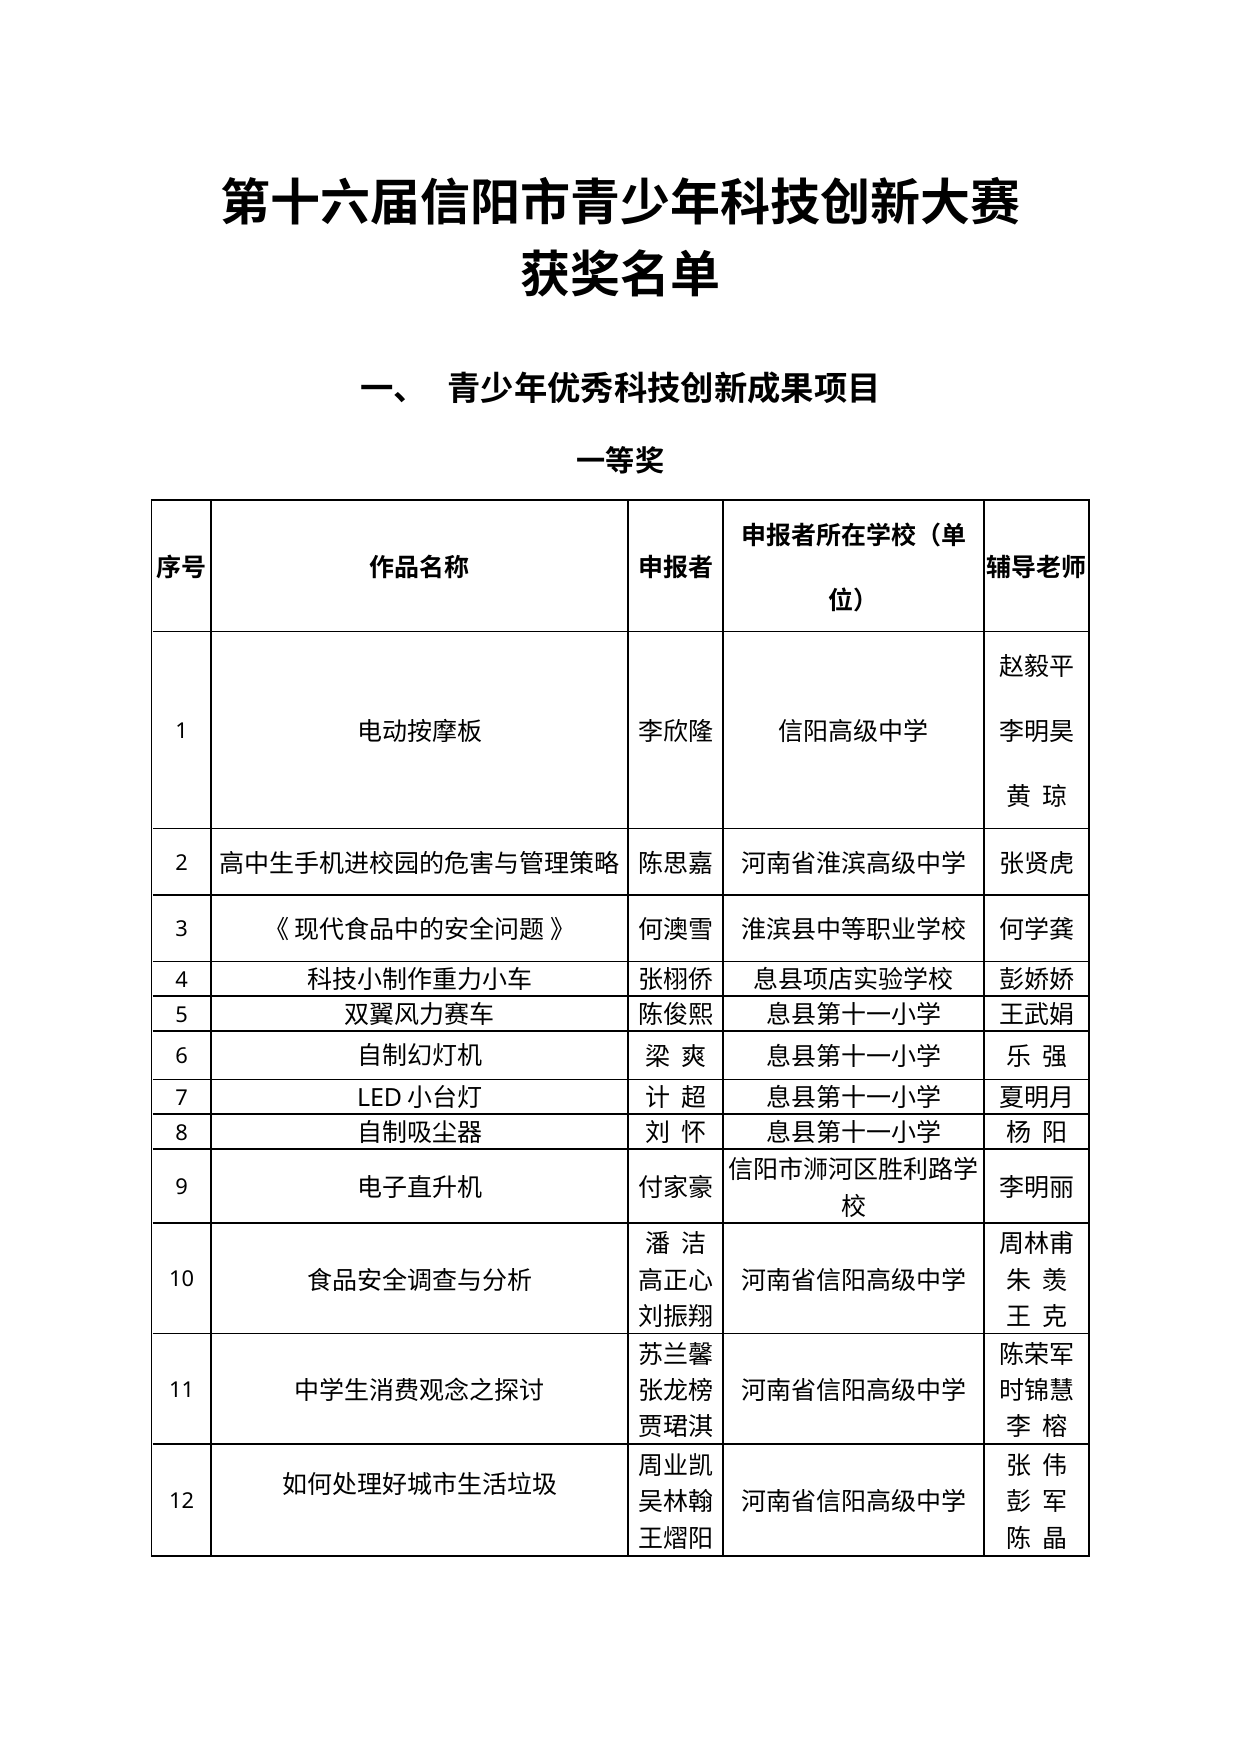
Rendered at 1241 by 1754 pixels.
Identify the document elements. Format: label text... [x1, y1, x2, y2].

table_cell 淮滨县中等职业学校 [724, 896, 983, 961]
table_cell 息县第十一小学 [724, 1115, 983, 1148]
table_cell 何澳雪 [629, 896, 722, 961]
table_cell 信阳市浉河区胜利路学校 [724, 1150, 983, 1222]
list 青少年优秀科技创新成果项目 [187, 353, 1053, 418]
table_cell 信阳高级中学 [724, 632, 983, 827]
table_cell 陈荣军 时锦慧 李 榕 [985, 1334, 1088, 1443]
table_cell 计 超 [629, 1080, 722, 1113]
table_cell 周业凯 吴林翰 王熠阳 [629, 1445, 722, 1555]
table_cell 5 [152, 996, 210, 1030]
table_cell 张 伟 彭 军 陈 晶 [985, 1445, 1088, 1555]
table_cell 息县项店实验学校 [724, 962, 983, 995]
table_cell 9 [152, 1149, 210, 1222]
table_cell 4 [152, 962, 210, 995]
table_cell 《 现代食品中的安全问题 》 [212, 896, 627, 961]
table_cell 息县第十一小学 [724, 997, 983, 1030]
table_cell 李明丽 [985, 1150, 1088, 1222]
table_cell 10 [152, 1223, 210, 1333]
table_cell 7 [152, 1080, 210, 1113]
table_cell 陈俊熙 [629, 997, 722, 1030]
table_cell 夏明月 [985, 1080, 1088, 1113]
table_cell 周林甫 朱 羡 王 克 [985, 1224, 1088, 1333]
table_cell 如何处理好城市生活垃圾 [212, 1445, 627, 1555]
table_cell 李欣隆 [629, 632, 722, 827]
table_cell 刘 怀 [629, 1115, 722, 1148]
table_header 序号 [152, 501, 210, 631]
table_cell 河南省淮滨高级中学 [724, 829, 983, 894]
table_header 辅导老师 [985, 501, 1088, 631]
table_cell 赵毅平 李明昊 黄 琼 [985, 632, 1088, 827]
table_cell 息县第十一小学 [724, 1080, 983, 1113]
table_cell 杨 阳 [985, 1115, 1088, 1148]
table_cell 乐 强 [985, 1032, 1088, 1078]
table_cell 河南省信阳高级中学 [724, 1445, 983, 1555]
table_cell 6 [152, 1031, 210, 1078]
table_cell 科技小制作重力小车 [212, 962, 627, 995]
table_cell 王武娟 [985, 997, 1088, 1030]
table_cell 11 [152, 1334, 210, 1443]
table_cell 1 [152, 632, 210, 827]
table_cell 12 [152, 1444, 210, 1555]
table_cell 高中生手机进校园的危害与管理策略 [212, 829, 627, 894]
table_cell 8 [152, 1114, 210, 1148]
table_cell 彭娇娇 [985, 962, 1088, 995]
table_cell 中学生消费观念之探讨 [212, 1334, 627, 1443]
table_cell 电子直升机 [212, 1150, 627, 1222]
table_cell 3 [152, 895, 210, 961]
table_header 申报者 [629, 501, 722, 631]
table_cell 潘 洁 高正心 刘振翔 [629, 1224, 722, 1333]
table_cell 陈思嘉 [629, 829, 722, 894]
table_cell 张栩侨 [629, 962, 722, 995]
table_cell 双翼风力赛车 [212, 997, 627, 1030]
text 获奖名单 [187, 234, 1053, 307]
table_header 作品名称 [212, 501, 627, 631]
table_cell 梁 爽 [629, 1032, 722, 1078]
table_cell 息县第十一小学 [724, 1032, 983, 1078]
text 第十六届信阳市青少年科技创新大赛 [187, 162, 1053, 234]
table_cell 自制吸尘器 [212, 1115, 627, 1148]
table_cell 何学龚 [985, 896, 1088, 961]
table_cell 河南省信阳高级中学 [724, 1334, 983, 1443]
table_cell 苏兰馨 张龙榜 贾珺淇 [629, 1334, 722, 1443]
table_cell 河南省信阳高级中学 [724, 1224, 983, 1333]
table_cell 2 [152, 829, 210, 894]
table_header 申报者所在学校（单位） [724, 501, 983, 631]
table_cell 张贤虎 [985, 829, 1088, 894]
table_cell 食品安全调查与分析 [212, 1224, 627, 1333]
table_cell 付家豪 [629, 1150, 722, 1222]
table_cell LED小台灯 [212, 1080, 627, 1113]
table_cell 自制幻灯机 [212, 1032, 627, 1078]
text 一等奖 [187, 426, 1053, 491]
table_cell 电动按摩板 [212, 632, 627, 827]
